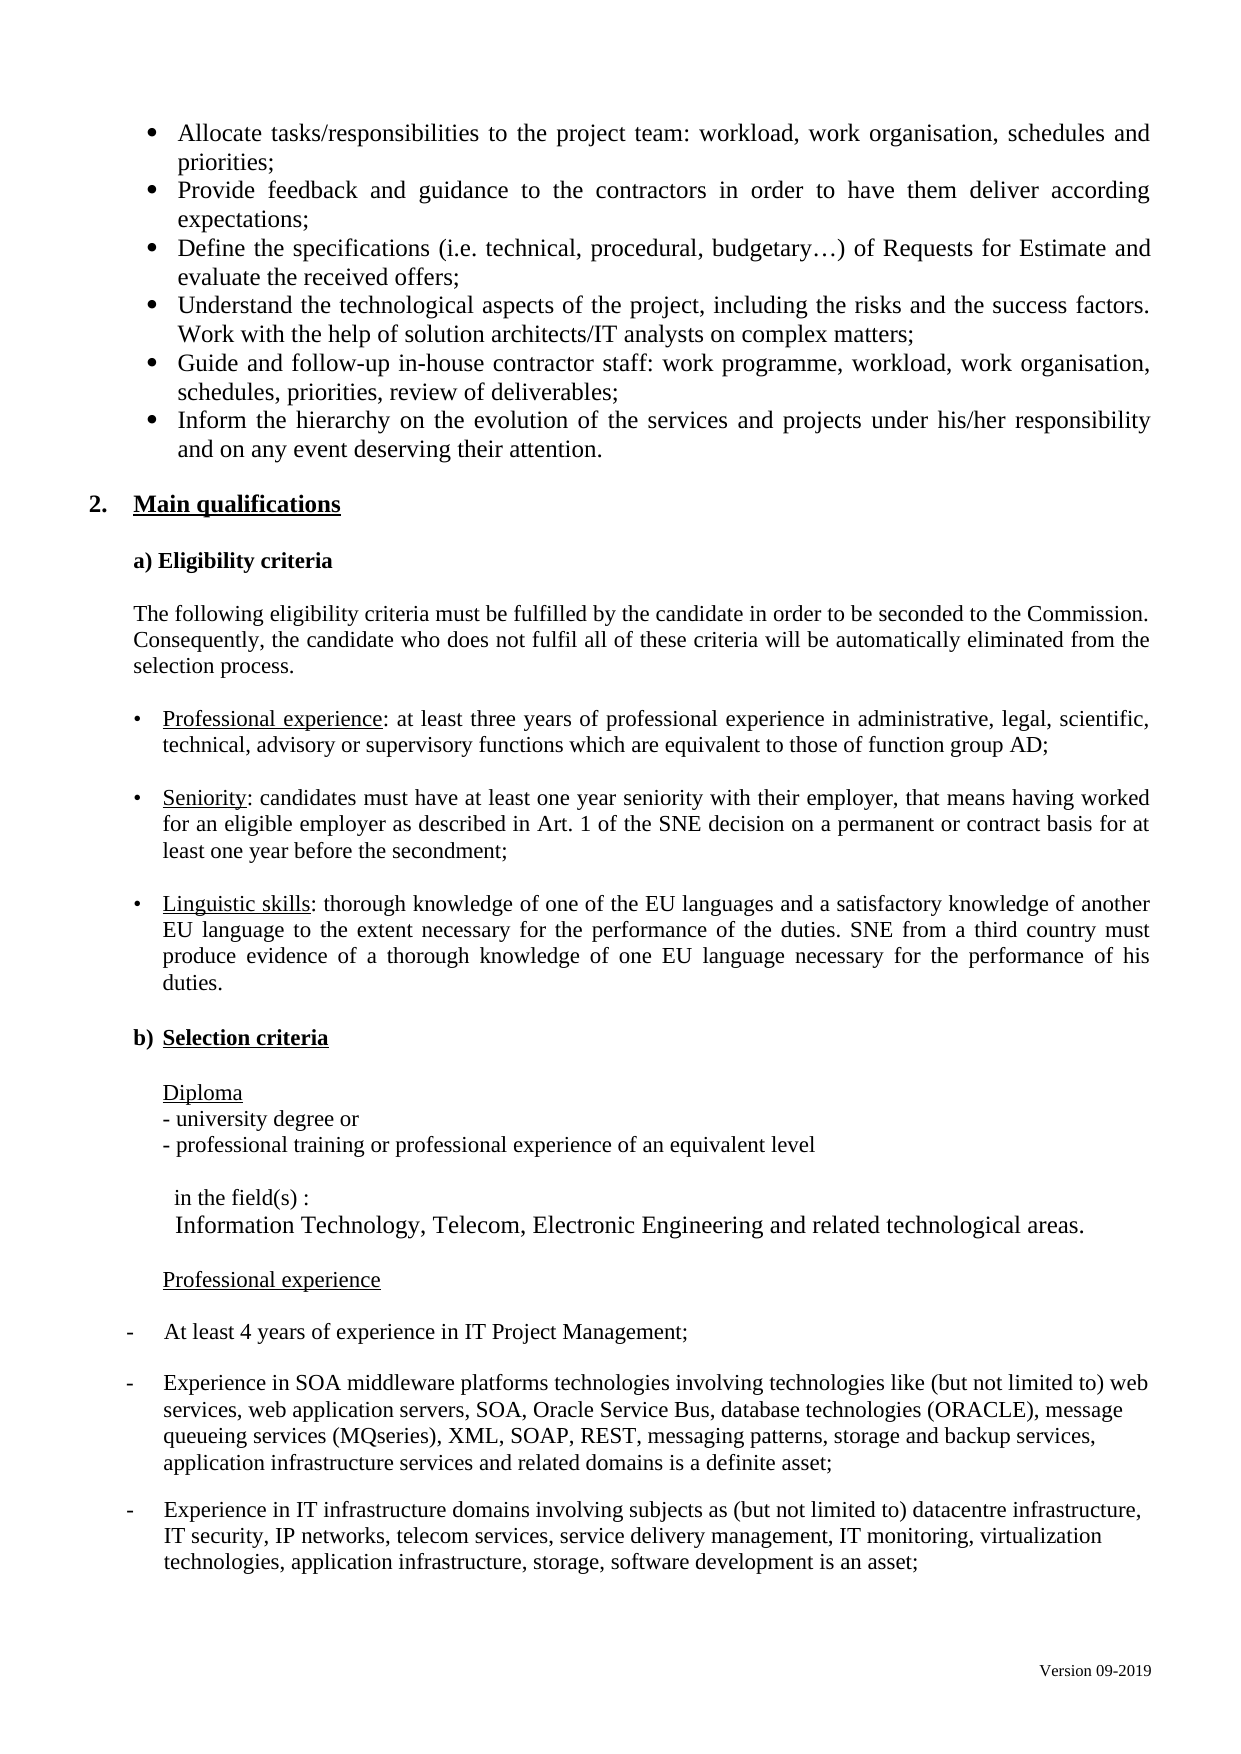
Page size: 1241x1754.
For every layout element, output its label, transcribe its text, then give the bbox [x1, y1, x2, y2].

list Inform the hierarchy on the evolution of the services and projects under his/her responsibility and on any event deserving their attention. [148, 406, 1152, 463]
text - professional training or professional experience of an equivalent level [162, 1132, 1014, 1158]
list Understand the technological aspects of the project, including the risks and the success factors. Work with the help of solution architects/IT analysts on complex matters; [148, 291, 1152, 348]
text - university degree or [162, 1105, 1014, 1132]
text The following eligibility criteria must be fulfilled by the candidate in order to be seconded to the Commission. Consequently, the candidate who does not fulfil all of these criteria will be automatically eliminated from the selection process. [133, 600, 1152, 679]
text a) Eligibility criteria [133, 547, 1152, 573]
text • Linguistic skills: thorough knowledge of one of the EU languages and a satisfactory knowledge of another EU language to the extent necessary for the performance of the duties. SNE from a third country must produce evidence of a thorough knowledge of one EU language necessary for the performance of his duties. [133, 889, 1152, 995]
text Diploma [162, 1079, 1145, 1105]
list At least 4 years of experience in IT Project Management; [126, 1318, 1152, 1345]
list Experience in SOA middleware platforms technologies involving technologies like (but not limited to) web services, web application servers, SOA, Oracle Service Bus, database technologies (ORACLE), message queueing services (MQseries), XML, SOAP, REST, messaging patterns, storage and backup services, application infrastructure services and related domains is a definite asset; [126, 1369, 1152, 1475]
text • Professional experience: at least three years of professional experience in administrative, legal, scientific, technical, advisory or supervisory functions which are equivalent to those of function group AD; [133, 705, 1152, 758]
list Guide and follow-up in-house contractor staff: work programme, workload, work organisation, schedules, priorities, review of deliverables; [148, 348, 1152, 406]
text 2. Main qualifications [89, 489, 1152, 518]
text Information Technology, Telecom, Electronic Engineering and related technological areas. [162, 1211, 1145, 1239]
text • Seniority: candidates must have at least one year seniority with their employer, that means having worked for an eligible employer as described in Art. 1 of the SNE decision on a permanent or contract basis for at least one year before the secondment; [133, 784, 1152, 863]
list Allocate tasks/responsibilities to the project team: workload, work organisation, schedules and priorities; [148, 118, 1152, 176]
list Define the specifications (i.e. technical, procedural, budgetary…) of Requests for Estimate and evaluate the received offers; [148, 233, 1152, 291]
text in the field(s) : [162, 1184, 1145, 1211]
list Provide feedback and guidance to the contractors in order to have them deliver according expectations; [148, 176, 1152, 233]
text Professional experience [162, 1266, 1145, 1292]
list Experience in IT infrastructure domains involving subjects as (but not limited to) datacentre infrastructure, IT security, IP networks, telecom services, service delivery management, IT monitoring, virtualization technologies, application infrastructure, storage, software development is an asset; [126, 1496, 1152, 1575]
text b) Selection criteria [133, 1024, 1014, 1050]
